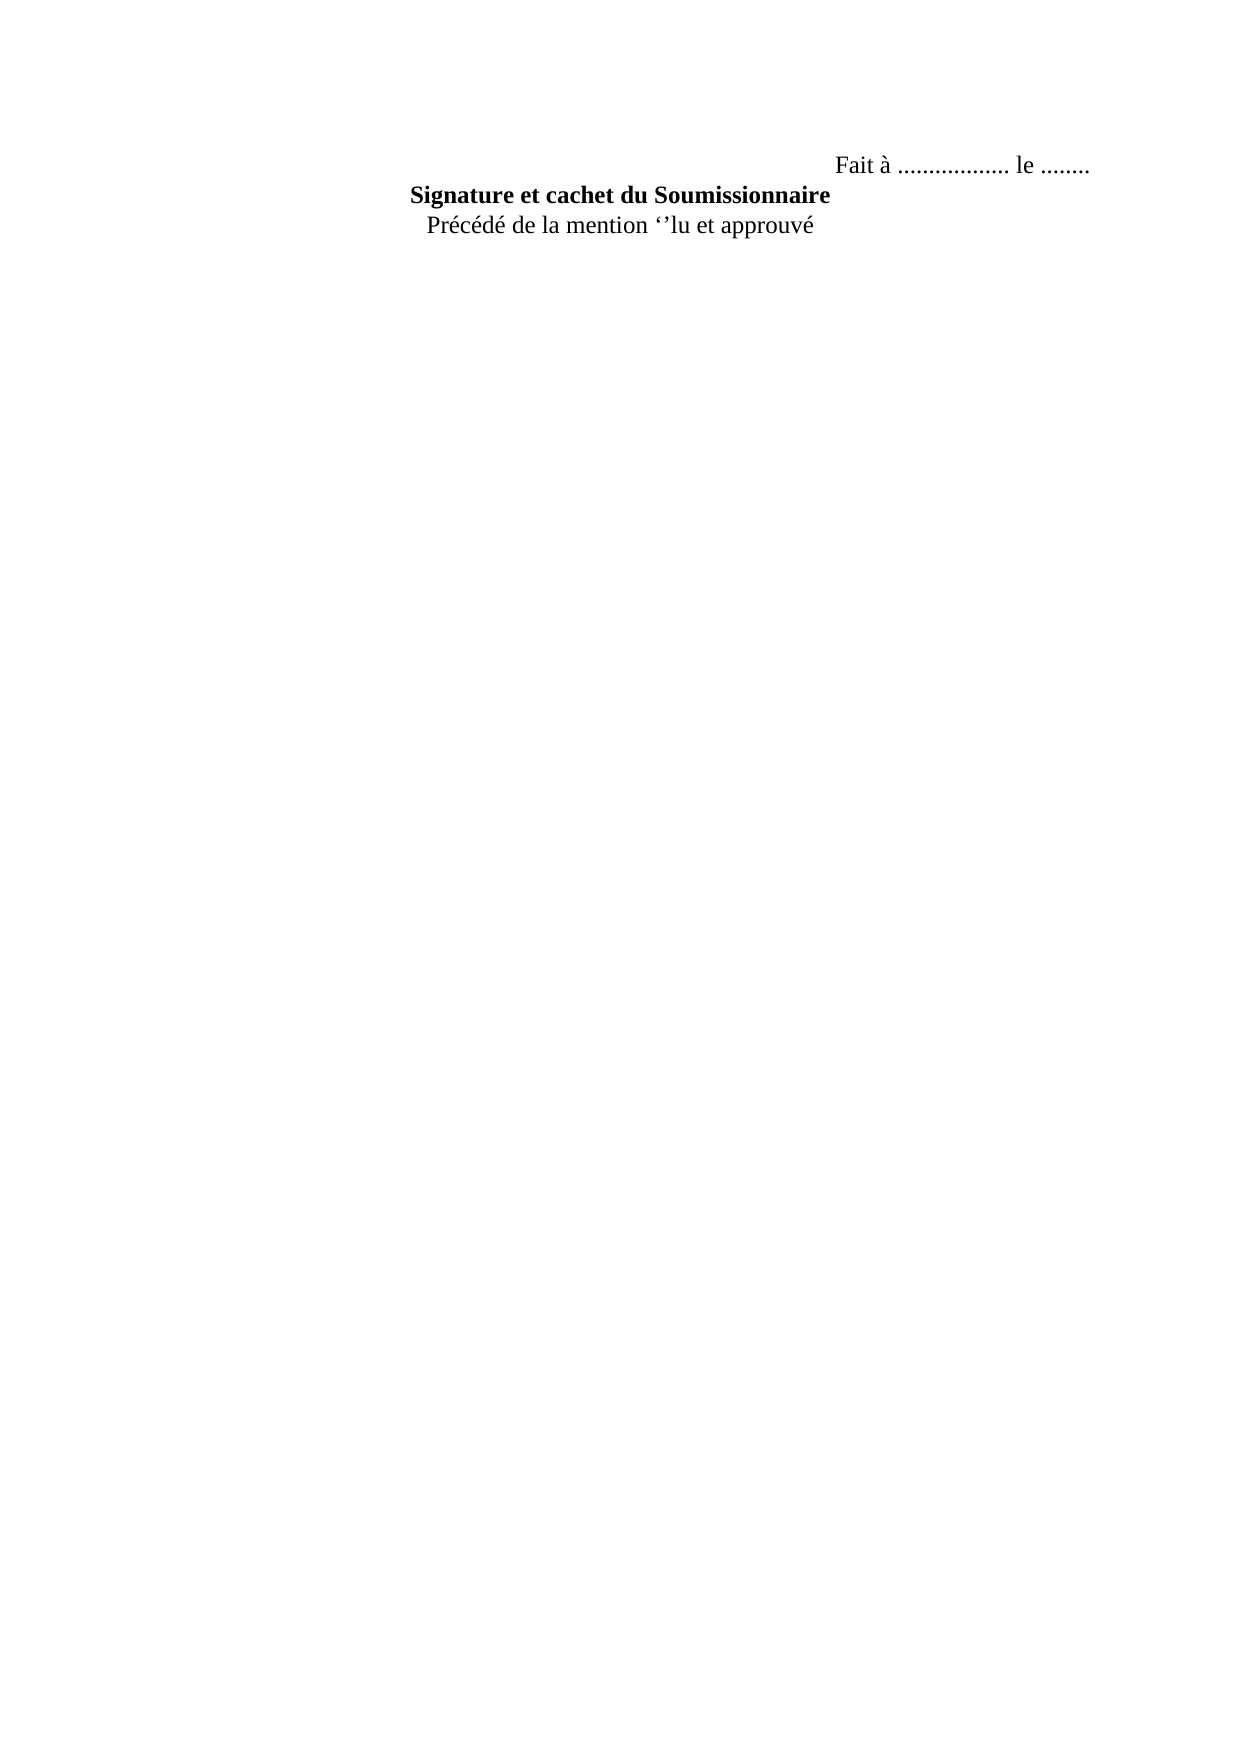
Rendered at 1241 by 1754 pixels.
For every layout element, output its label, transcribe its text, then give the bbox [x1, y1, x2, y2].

text Signature et cachet du Soumissionnaire [150, 180, 1090, 209]
text Fait à .................. le ........ [165, 150, 1090, 179]
text Précédé de la mention ‘’lu et approuvé [150, 210, 1090, 239]
